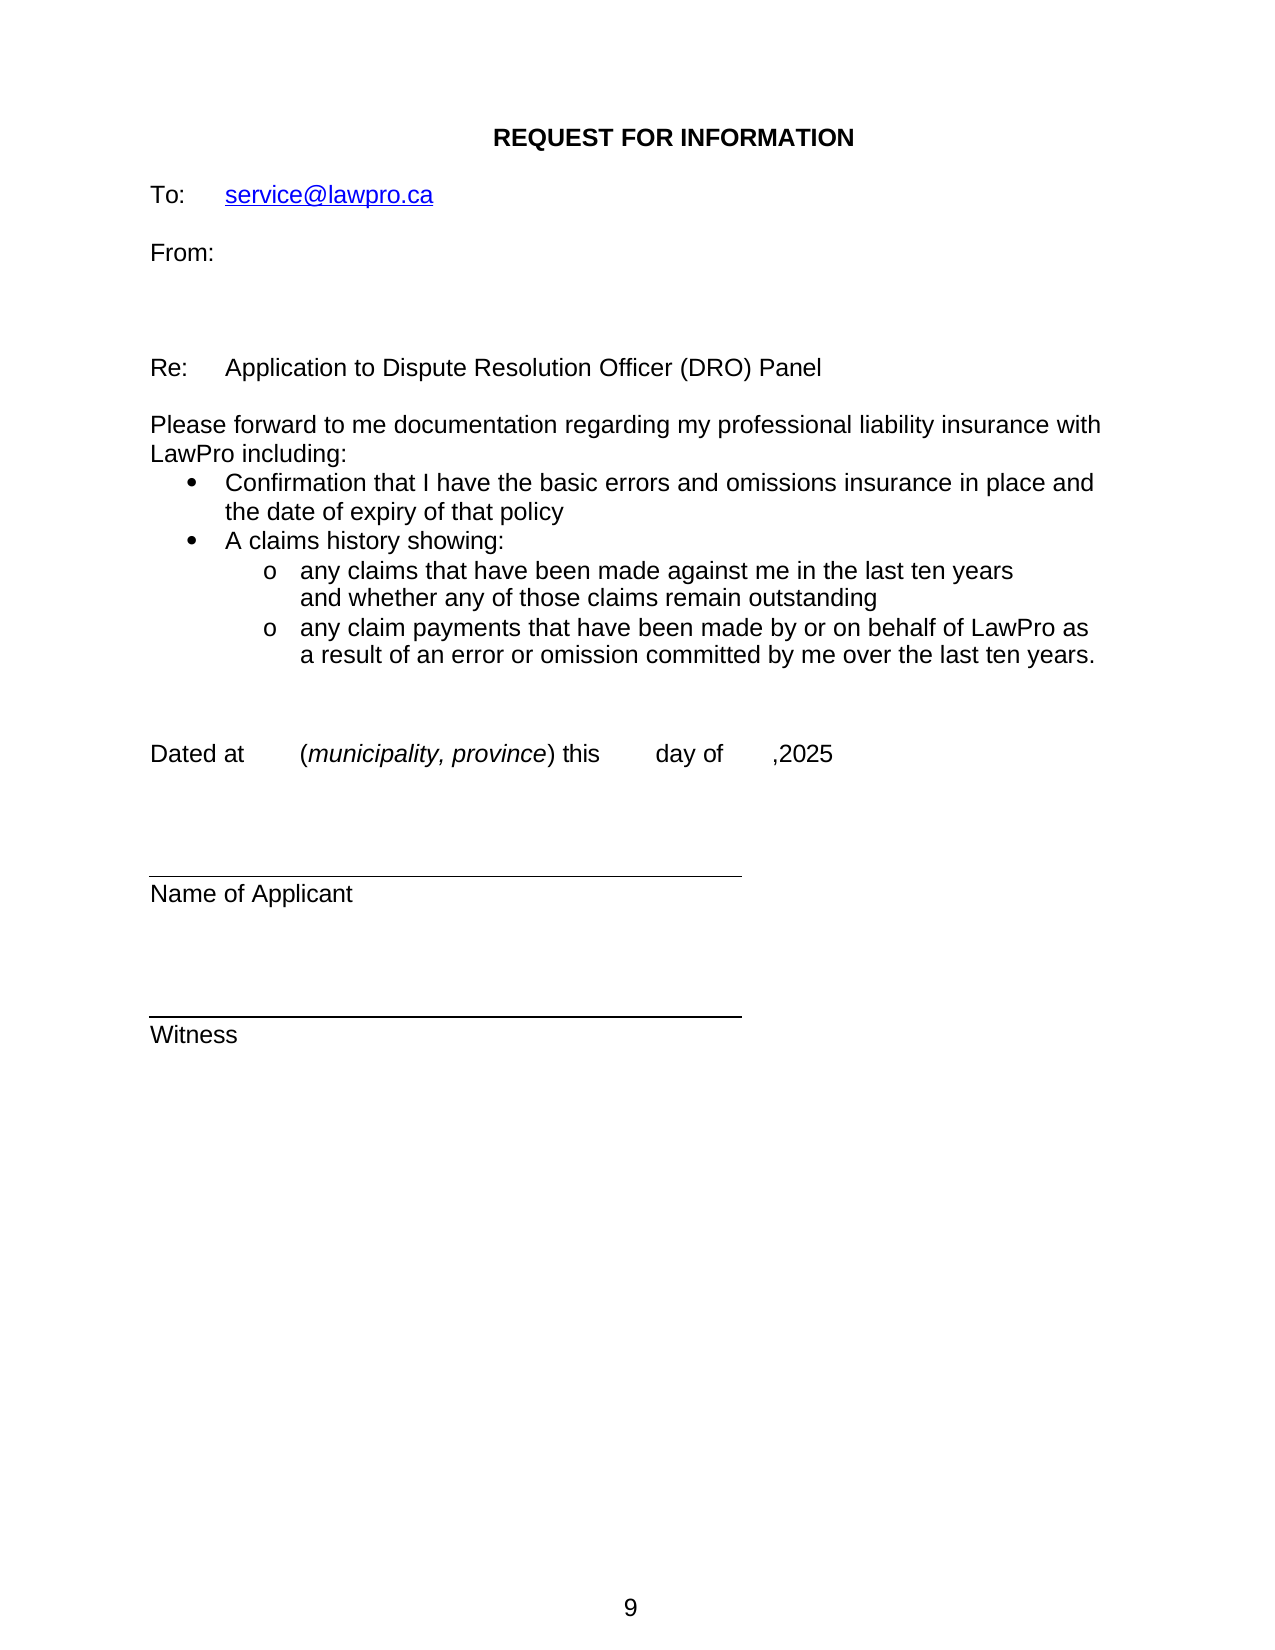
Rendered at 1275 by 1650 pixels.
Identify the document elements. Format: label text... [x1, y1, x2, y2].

text Witness [150, 1019, 1162, 1048]
list Confirmation that I have the basic errors and omissions insurance in place and the date of expiry of that policy [187, 468, 1094, 525]
list any claims that have been made against me in the last ten years and whether any of those claims remain outstanding [262, 557, 1062, 612]
text Re: Application to Dispute Resolution Officer (DRO) Panel [150, 352, 1162, 381]
list any claim payments that have been made by or on behalf of LawPro as a result of an error or omission committed by me over the last ten years. [262, 613, 1109, 668]
text Name of Applicant [150, 879, 1162, 908]
text To: service@lawpro.ca [150, 180, 1162, 209]
text From: [150, 237, 1162, 266]
subtitle REQUEST FOR INFORMATION [493, 122, 1162, 151]
text Dated at (municipality, province) this day of ,2025 [150, 739, 1162, 767]
list A claims history showing: [187, 525, 1162, 555]
text Please forward to me documentation regarding my professional liability insurance with LawPro including: [150, 410, 1133, 467]
